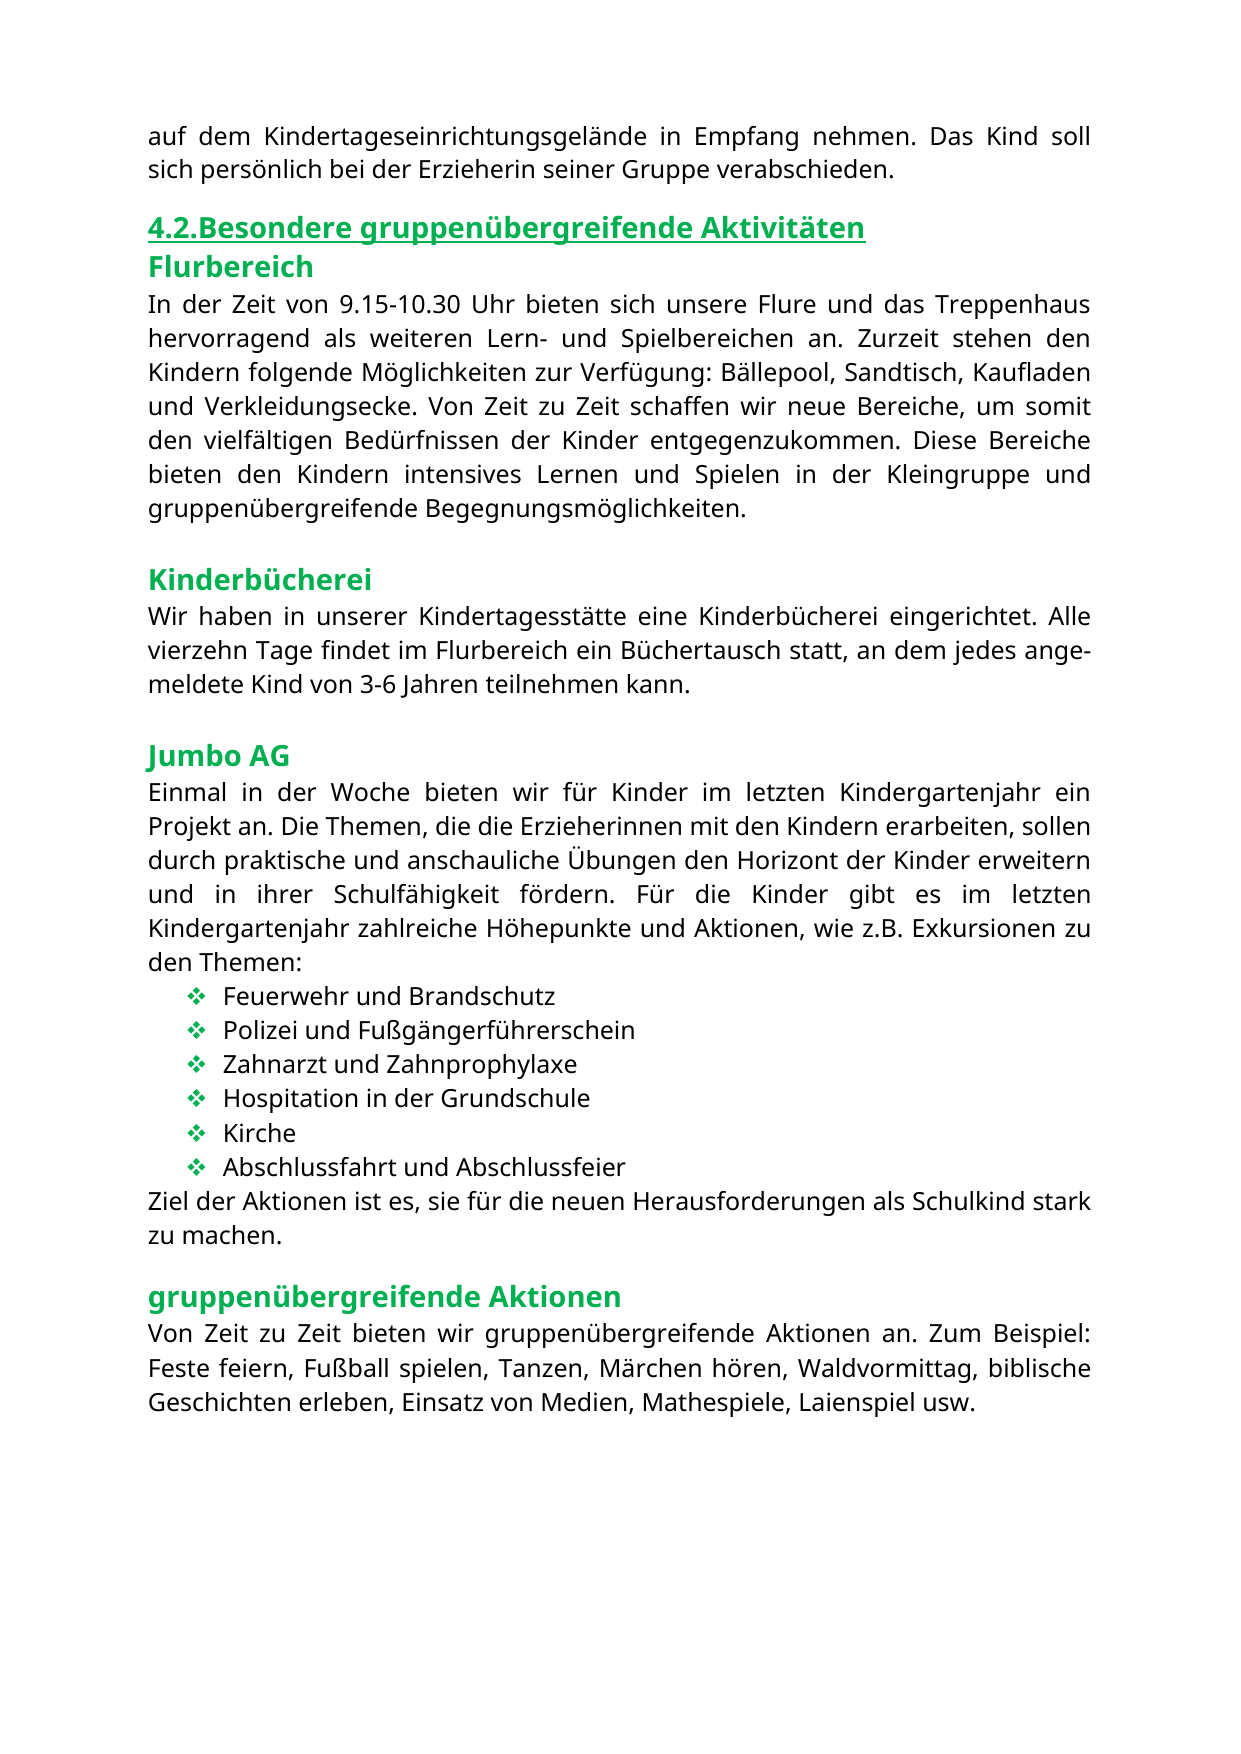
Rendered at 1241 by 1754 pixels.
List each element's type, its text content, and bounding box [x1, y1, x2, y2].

list Polizei und Fußgängerführerschein [185, 1013, 1092, 1047]
text Wir haben in unserer Kindertagesstätte eine Kinderbücherei eingerichtet. Alle vierzehn Tage findet im Flurbereich ein Büchertausch statt, an dem jedes ange-meldete Kind von 3-6 Jahren teilnehmen kann. [148, 599, 1092, 701]
text Einmal in der Woche bieten wir für Kinder im letzten Kindergartenjahr ein Projekt an. Die Themen, die die Erzieherinnen mit den Kindern erarbeiten, sollen durch praktische und anschauliche Übungen den Horizont der Kinder erweitern und in ihrer Schulfähigkeit fördern. Für die Kinder gibt es im letzten Kindergartenjahr zahlreiche Höhepunkte und Aktionen, wie z.B. Exkursionen zu den Themen: [148, 774, 1092, 979]
text Von Zeit zu Zeit bieten wir gruppenübergreifende Aktionen an. Zum Beispiel: Feste feiern, Fußball spielen, Tanzen, Märchen hören, Waldvormittag, biblische Geschichten erleben, Einsatz von Medien, Mathespiele, Laienspiel usw. [148, 1316, 1092, 1418]
list Zahnarzt und Zahnprophylaxe [185, 1047, 1092, 1081]
text Ziel der Aktionen ist es, sie für die neuen Herausforderungen als Schulkind stark zu machen. [148, 1183, 1092, 1251]
text In der Zeit von 9.15-10.30 Uhr bieten sich unsere Flure und das Treppenhaus hervorragend als weiteren Lern- und Spielbereichen an. Zurzeit stehen den Kindern folgende Möglichkeiten zur Verfügung: Bällepool, Sandtisch, Kaufladen und Verkleidungsecke. Von Zeit zu Zeit schaffen wir neue Bereiche, um somit den vielfältigen Bedürfnissen der Kinder entgegenzukommen. Diese Bereiche bieten den Kindern intensives Lernen und Spielen in der Kleingruppe und gruppenübergreifende Begegnungsmöglichkeiten. [148, 286, 1092, 525]
list Kirche [185, 1115, 1092, 1149]
text Flurbereich [148, 247, 1092, 286]
list Hospitation in der Grundschule [185, 1081, 1092, 1115]
list Abschlussfahrt und Abschlussfeier [185, 1149, 1092, 1183]
text 4.2.Besondere gruppenübergreifende Aktivitäten [148, 207, 1092, 247]
text Kinderbücherei [148, 559, 1092, 599]
text Jumbo AG [148, 735, 1092, 774]
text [148, 118, 1092, 186]
text gruppenübergreifende Aktionen [148, 1276, 1092, 1316]
list Feuerwehr und Brandschutz [185, 979, 1092, 1013]
